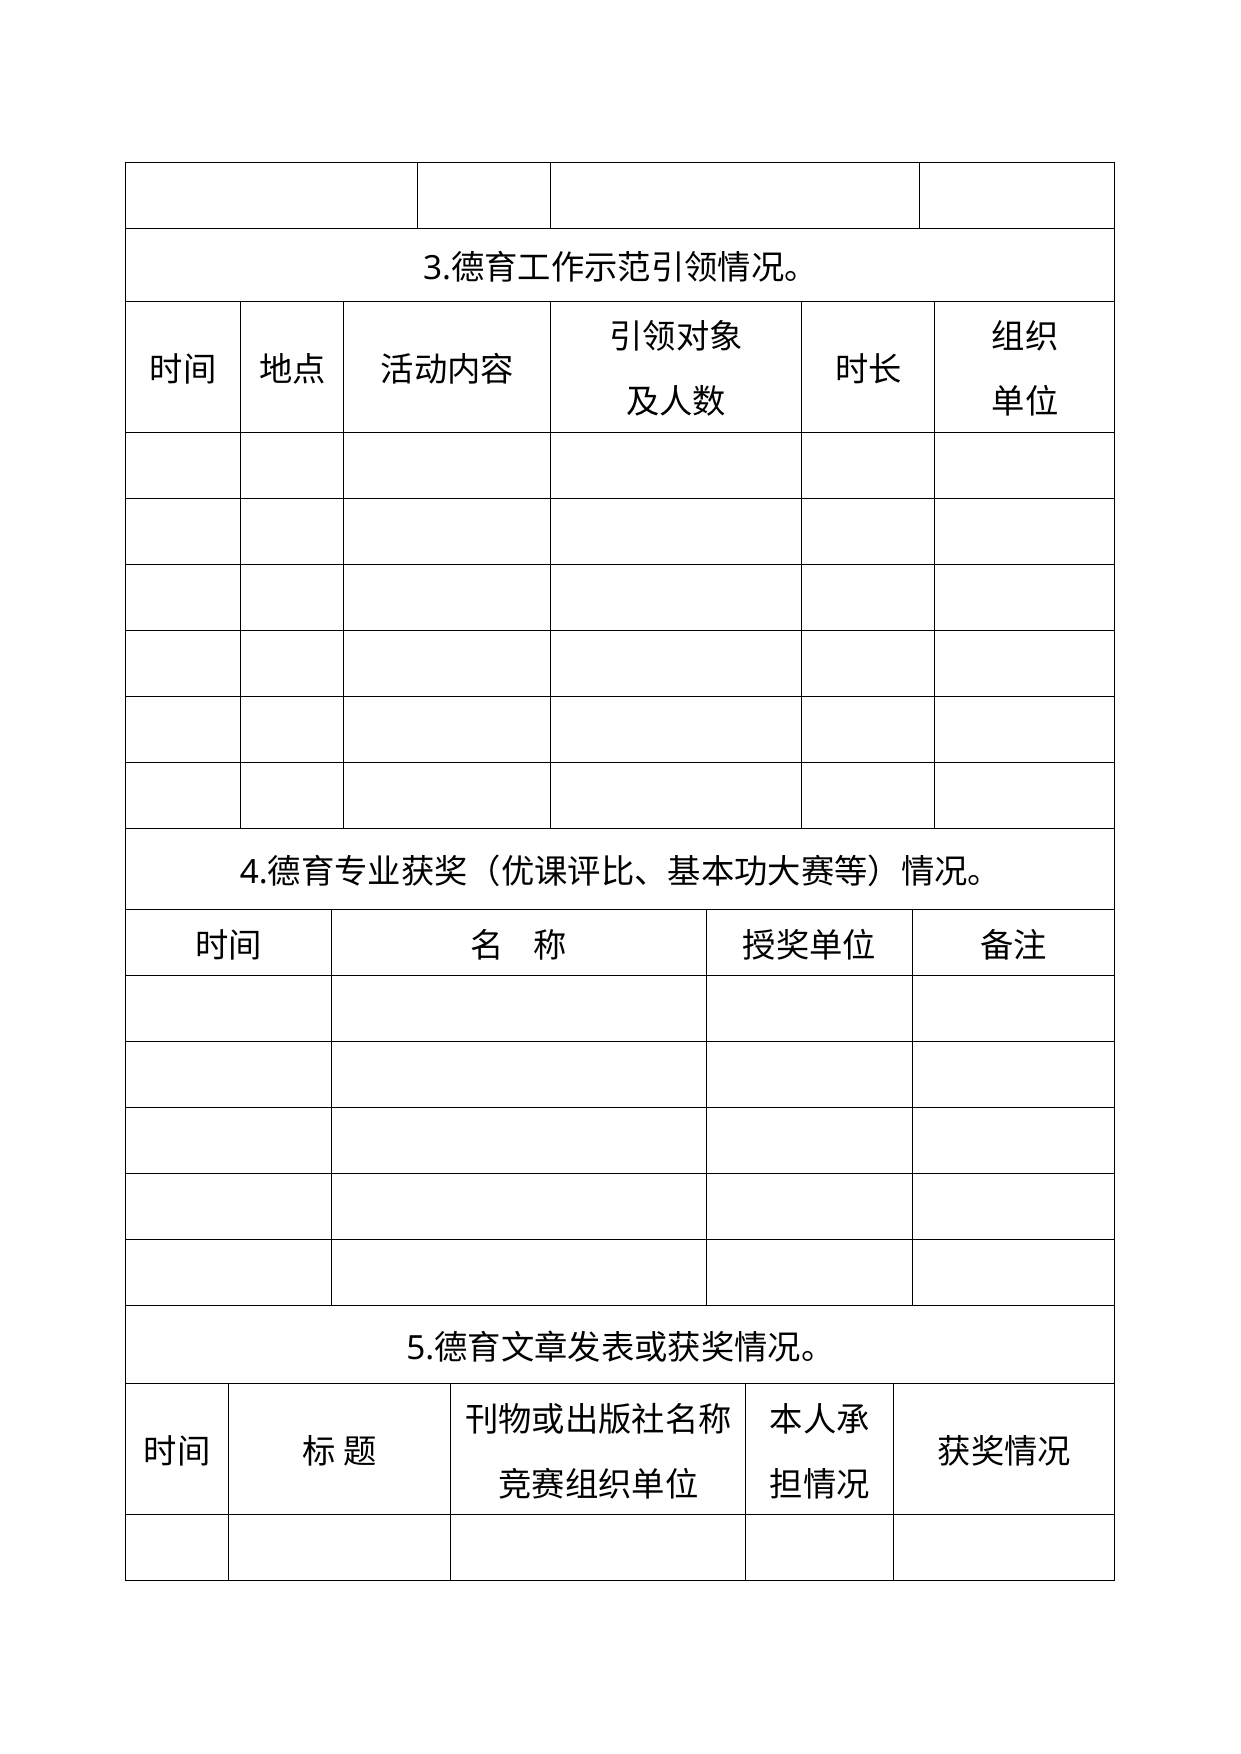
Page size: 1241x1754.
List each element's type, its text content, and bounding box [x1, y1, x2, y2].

table_cell [126, 1174, 331, 1239]
table_cell 名 称 [332, 910, 706, 975]
table_cell 时间 [126, 910, 331, 975]
table_cell [551, 697, 801, 762]
table_cell [935, 433, 1114, 498]
table_cell [707, 1042, 912, 1107]
table_cell [920, 163, 1114, 228]
table_cell [707, 976, 912, 1041]
table_cell 时间 [126, 1384, 228, 1514]
table_cell [344, 433, 550, 498]
table_cell [913, 1240, 1114, 1305]
table_cell 引领对象 及人数 [551, 302, 801, 432]
table_cell [241, 697, 343, 762]
table_cell [126, 565, 240, 630]
table_cell 5.德育文章发表或获奖情况。 [126, 1306, 1114, 1383]
table_cell 时长 [802, 302, 934, 432]
table_cell [344, 631, 550, 696]
table_cell [126, 697, 240, 762]
table_cell [707, 1108, 912, 1173]
table_cell 授奖单位 [707, 910, 912, 975]
table_cell 3.德育工作示范引领情况。 [126, 229, 1114, 301]
table_cell [332, 1240, 706, 1305]
table_cell [913, 976, 1114, 1041]
table_cell [241, 631, 343, 696]
table_cell [241, 565, 343, 630]
table_cell [126, 631, 240, 696]
table_cell [332, 1108, 706, 1173]
table_cell [126, 499, 240, 564]
table_cell [126, 1515, 228, 1580]
table_cell [126, 1042, 331, 1107]
table_cell [126, 163, 417, 228]
table_cell [707, 1240, 912, 1305]
table_cell [935, 565, 1114, 630]
table_cell [551, 433, 801, 498]
table_cell 4.德育专业获奖（优课评比、基本功大赛等）情况。 [126, 829, 1114, 909]
table_cell 时间 [126, 302, 240, 432]
table_cell 标 题 [229, 1384, 450, 1514]
table_cell [707, 1174, 912, 1239]
table_cell [344, 763, 550, 828]
table_cell [344, 499, 550, 564]
table_cell [126, 1108, 331, 1173]
table_cell [802, 631, 934, 696]
table_cell [551, 163, 919, 228]
table_cell [126, 1240, 331, 1305]
table_cell [344, 565, 550, 630]
table_cell 本人承 担情况 [746, 1384, 893, 1514]
table_cell [935, 499, 1114, 564]
table_cell [913, 1108, 1114, 1173]
table_cell 备注 [913, 910, 1114, 975]
table_cell [551, 631, 801, 696]
table_cell [126, 763, 240, 828]
table_cell [418, 163, 550, 228]
table_cell [551, 499, 801, 564]
table_cell [913, 1042, 1114, 1107]
table_cell 获奖情况 [894, 1384, 1114, 1514]
table_cell [241, 433, 343, 498]
table_cell [332, 976, 706, 1041]
table_cell [935, 763, 1114, 828]
table_cell [935, 697, 1114, 762]
table_cell [802, 763, 934, 828]
table_cell [332, 1042, 706, 1107]
table_cell [241, 763, 343, 828]
table_cell [551, 763, 801, 828]
table_cell [935, 631, 1114, 696]
table_cell [551, 565, 801, 630]
table_cell [894, 1515, 1114, 1580]
table_cell [802, 565, 934, 630]
table_cell [802, 697, 934, 762]
table_cell [746, 1515, 893, 1580]
table_cell [241, 499, 343, 564]
table_cell 地点 [241, 302, 343, 432]
table_cell [802, 499, 934, 564]
table_cell [126, 976, 331, 1041]
table_cell 组织 单位 [935, 302, 1114, 432]
table_cell [332, 1174, 706, 1239]
table_cell [126, 433, 240, 498]
table_cell [802, 433, 934, 498]
table_cell 刊物或出版社名称 竞赛组织单位 [451, 1384, 745, 1514]
table_cell [451, 1515, 745, 1580]
table_cell 活动内容 [344, 302, 550, 432]
table_cell [229, 1515, 450, 1580]
table_cell [913, 1174, 1114, 1239]
table_cell [344, 697, 550, 762]
